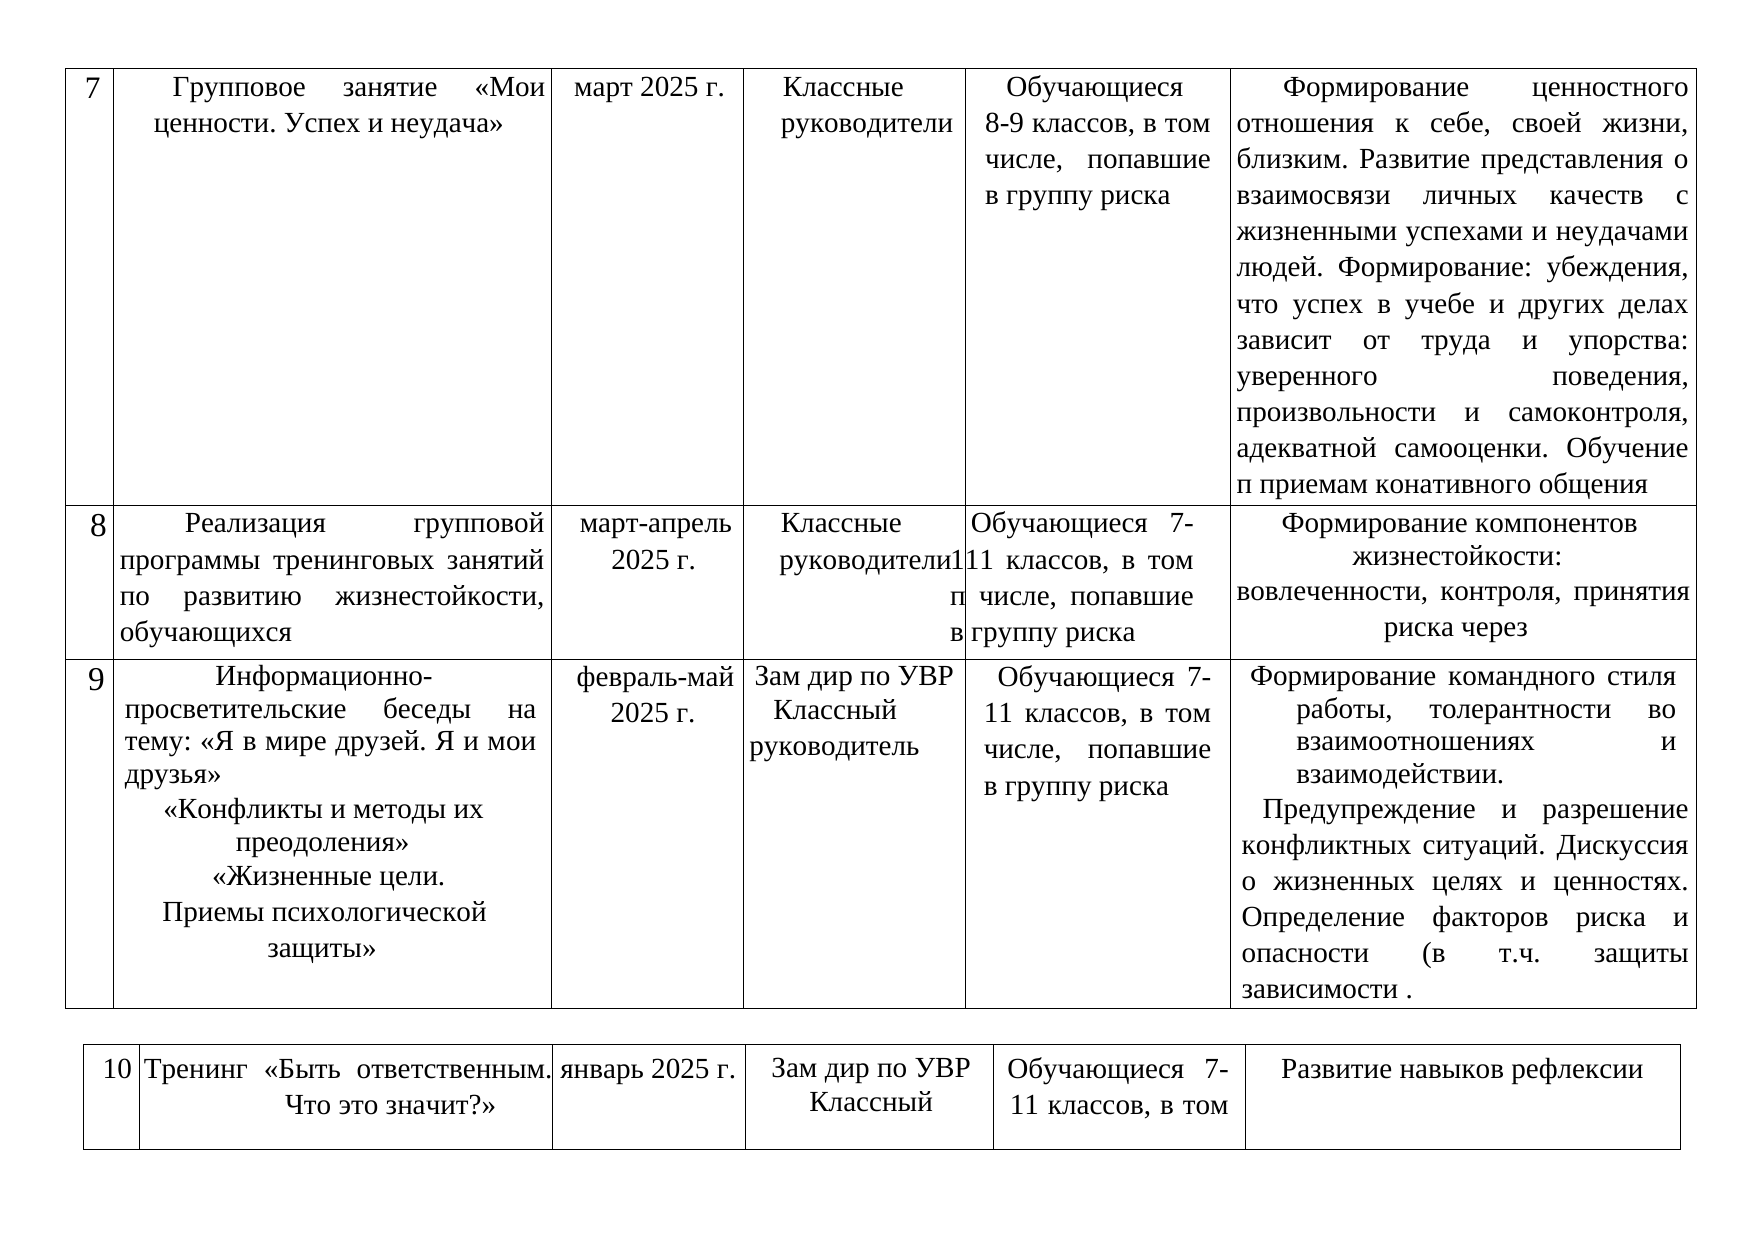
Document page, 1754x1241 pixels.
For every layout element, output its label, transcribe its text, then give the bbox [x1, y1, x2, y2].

table_cell 8 [66, 506, 113, 659]
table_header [746, 1045, 993, 1149]
table_header 7 [66, 69, 113, 505]
table_cell Обучающиеся 7-111 классов, в том п числе, попавшие в группу риска [966, 506, 1230, 659]
table_header Классные руководители [744, 69, 965, 505]
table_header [994, 1045, 1245, 1149]
table_header Обучающиеся 8-9 классов, в том числе, попавшие в группу риска [966, 69, 1230, 505]
table_cell Зам дир по УВР Классный руководитель [744, 660, 965, 1008]
table_cell Классные руководители [744, 506, 965, 659]
table_cell 9 [66, 660, 113, 1008]
table_header 10 [84, 1045, 139, 1149]
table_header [140, 1045, 552, 1149]
table_cell Информационно-просветительские беседы на тему: «Я в мире друзей. Я и мои друзья» «Конфликты и методы их преодоления» «Жизненные цели. Приемы психологической защиты» [114, 660, 551, 1008]
table_cell Формирование командного стиля работы, толерантности во взаимоотношениях и взаимодействии. Предупреждение и разрешение конфликтных ситуаций. Дискуссия о жизненных целях и ценностях. Определение факторов риска и опасности (в т.ч. защиты зависимости . [1231, 660, 1696, 1008]
table_cell февраль-май 2025 г. [552, 660, 743, 1008]
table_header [1246, 1045, 1680, 1149]
table_cell Реализация групповой программы тренинговых занятий по развитию жизнестойкости, обучающихся [114, 506, 551, 659]
table_header Групповое занятие «Мои ценности. Успех и неудача» [114, 69, 551, 505]
table_header март 2025 г. [552, 69, 743, 505]
table_header январь 2025 г. [553, 1045, 745, 1149]
table_header Формирование ценностного отношения к себе, своей жизни, близким. Развитие представления о взаимосвязи личных качеств с жизненными успехами и неудачами людей. Формирование: убеждения, что успех в учебе и других делах зависит от труда и упорства: уверенного поведения, произвольности и самоконтроля, адекватной самооценки. Обучение п приемам конативного общения [1231, 69, 1696, 505]
table_cell Обучающиеся 7-11 классов, в том числе, попавшие в группу риска [966, 660, 1230, 1008]
table_cell март-апрель 2025 г. [552, 506, 743, 659]
table_cell Формирование компонентов жизнестойкости: вовлеченности, контроля, принятия риска через [1231, 506, 1696, 659]
